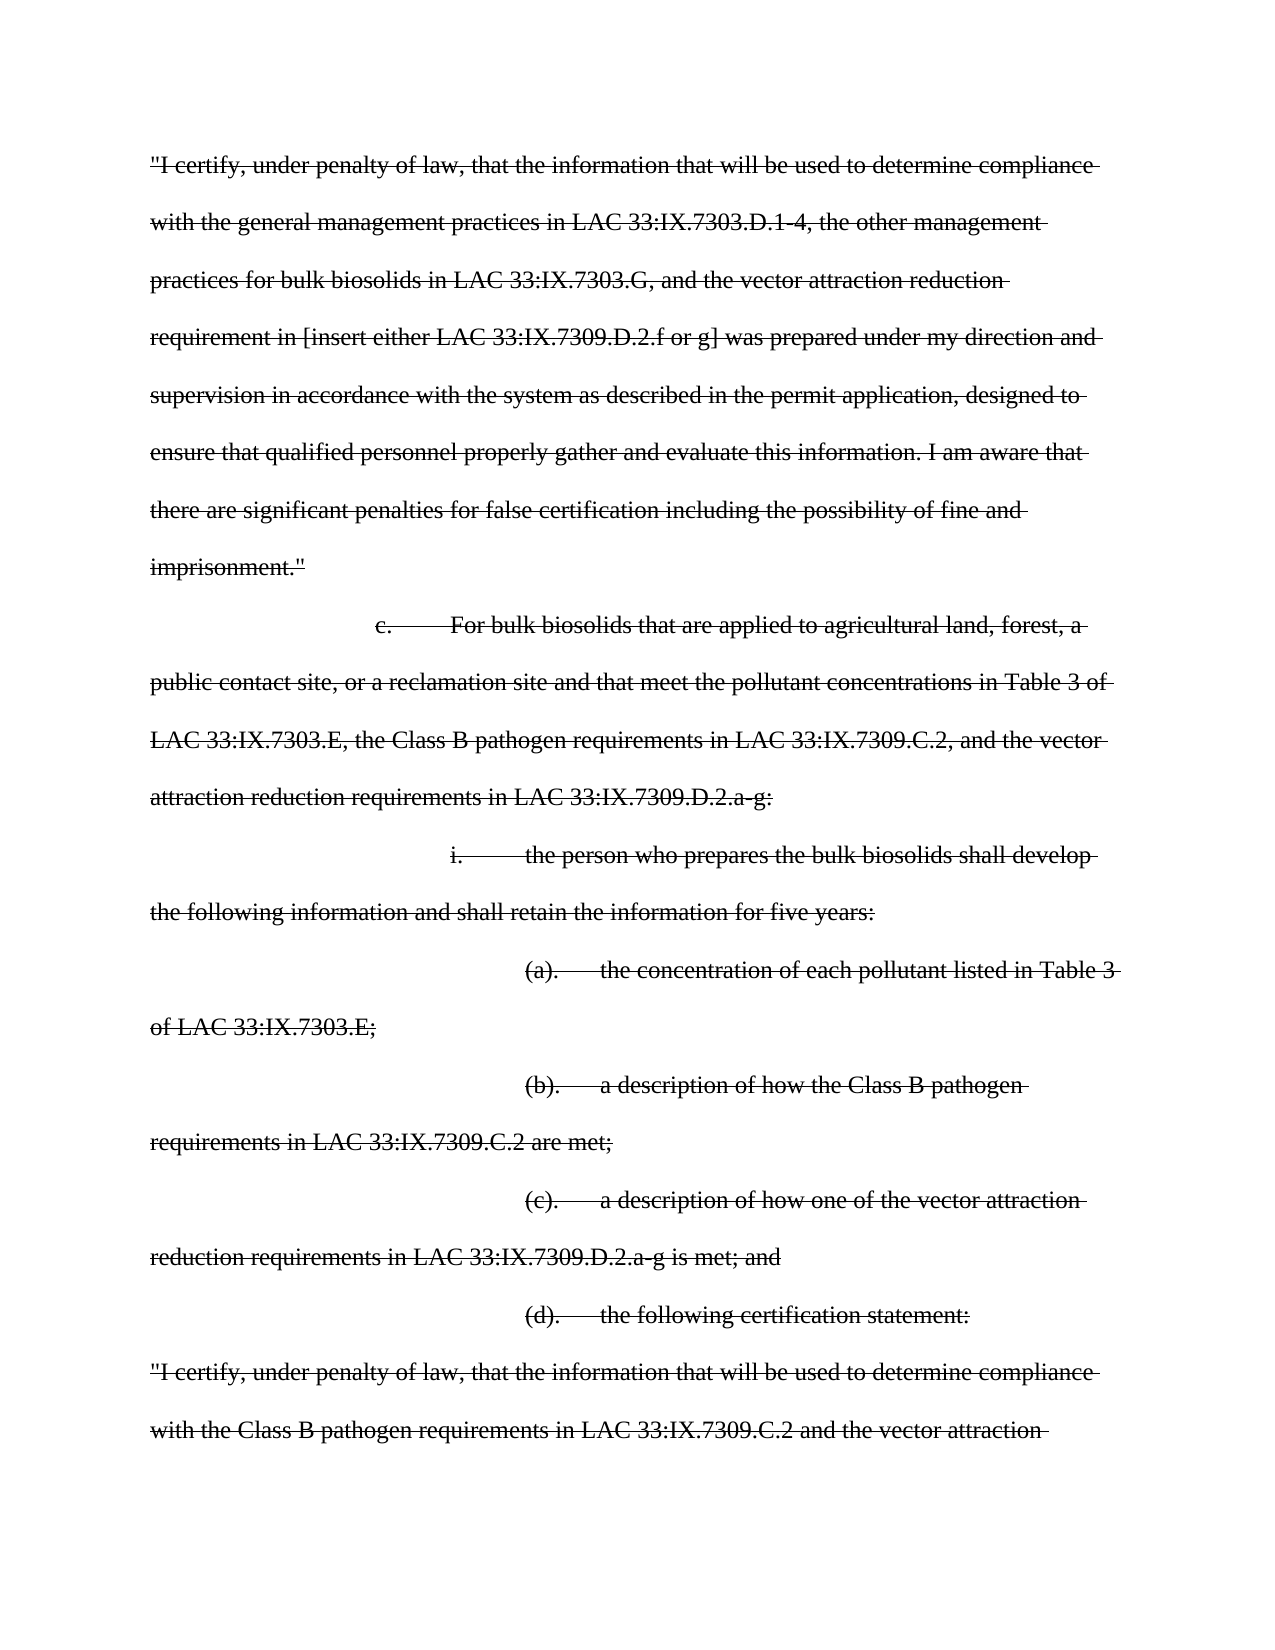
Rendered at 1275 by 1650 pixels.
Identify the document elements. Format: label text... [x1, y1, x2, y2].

text (b). a description of how the Class B pathogen requirements in LAC 33:IX.7309.C.2 are met; [150, 1070, 1125, 1156]
text i. the person who prepares the bulk biosolids shall develop the following information and shall retain the information for five years: [150, 840, 1125, 926]
text c. For bulk biosolids that are applied to agricultural land, forest, a public contact site, or a reclamation site and that meet the pollutant concentrations in Table 3 of LAC 33:IX.7303.E, the Class B pathogen requirements in LAC 33:IX.7309.C.2, and the vector attraction reduction requirements in LAC 33:IX.7309.D.2.a-g: [150, 610, 1125, 811]
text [150, 1357, 1125, 1444]
text (d). the following certification statement: [150, 1300, 1125, 1329]
text (a). the concentration of each pollutant listed in Table 3 of LAC 33:IX.7303.E; [150, 955, 1125, 1041]
text "I certify, under penalty of law, that the information that will be used to determine compliance with the general management practices in LAC 33:IX.7303.D.1-4, the other management practices for bulk biosolids in LAC 33:IX.7303.G, and the vector attraction reduction requirement in [insert either LAC 33:IX.7309.D.2.f or g] was prepared under my direction and supervision in accordance with the system as described in the permit application, designed to ensure that qualified personnel properly gather and evaluate this information. I am aware that there are significant penalties for false certification including the possibility of fine and imprisonment." [150, 150, 1125, 581]
text (c). a description of how one of the vector attraction reduction requirements in LAC 33:IX.7309.D.2.a-g is met; and [150, 1185, 1125, 1271]
